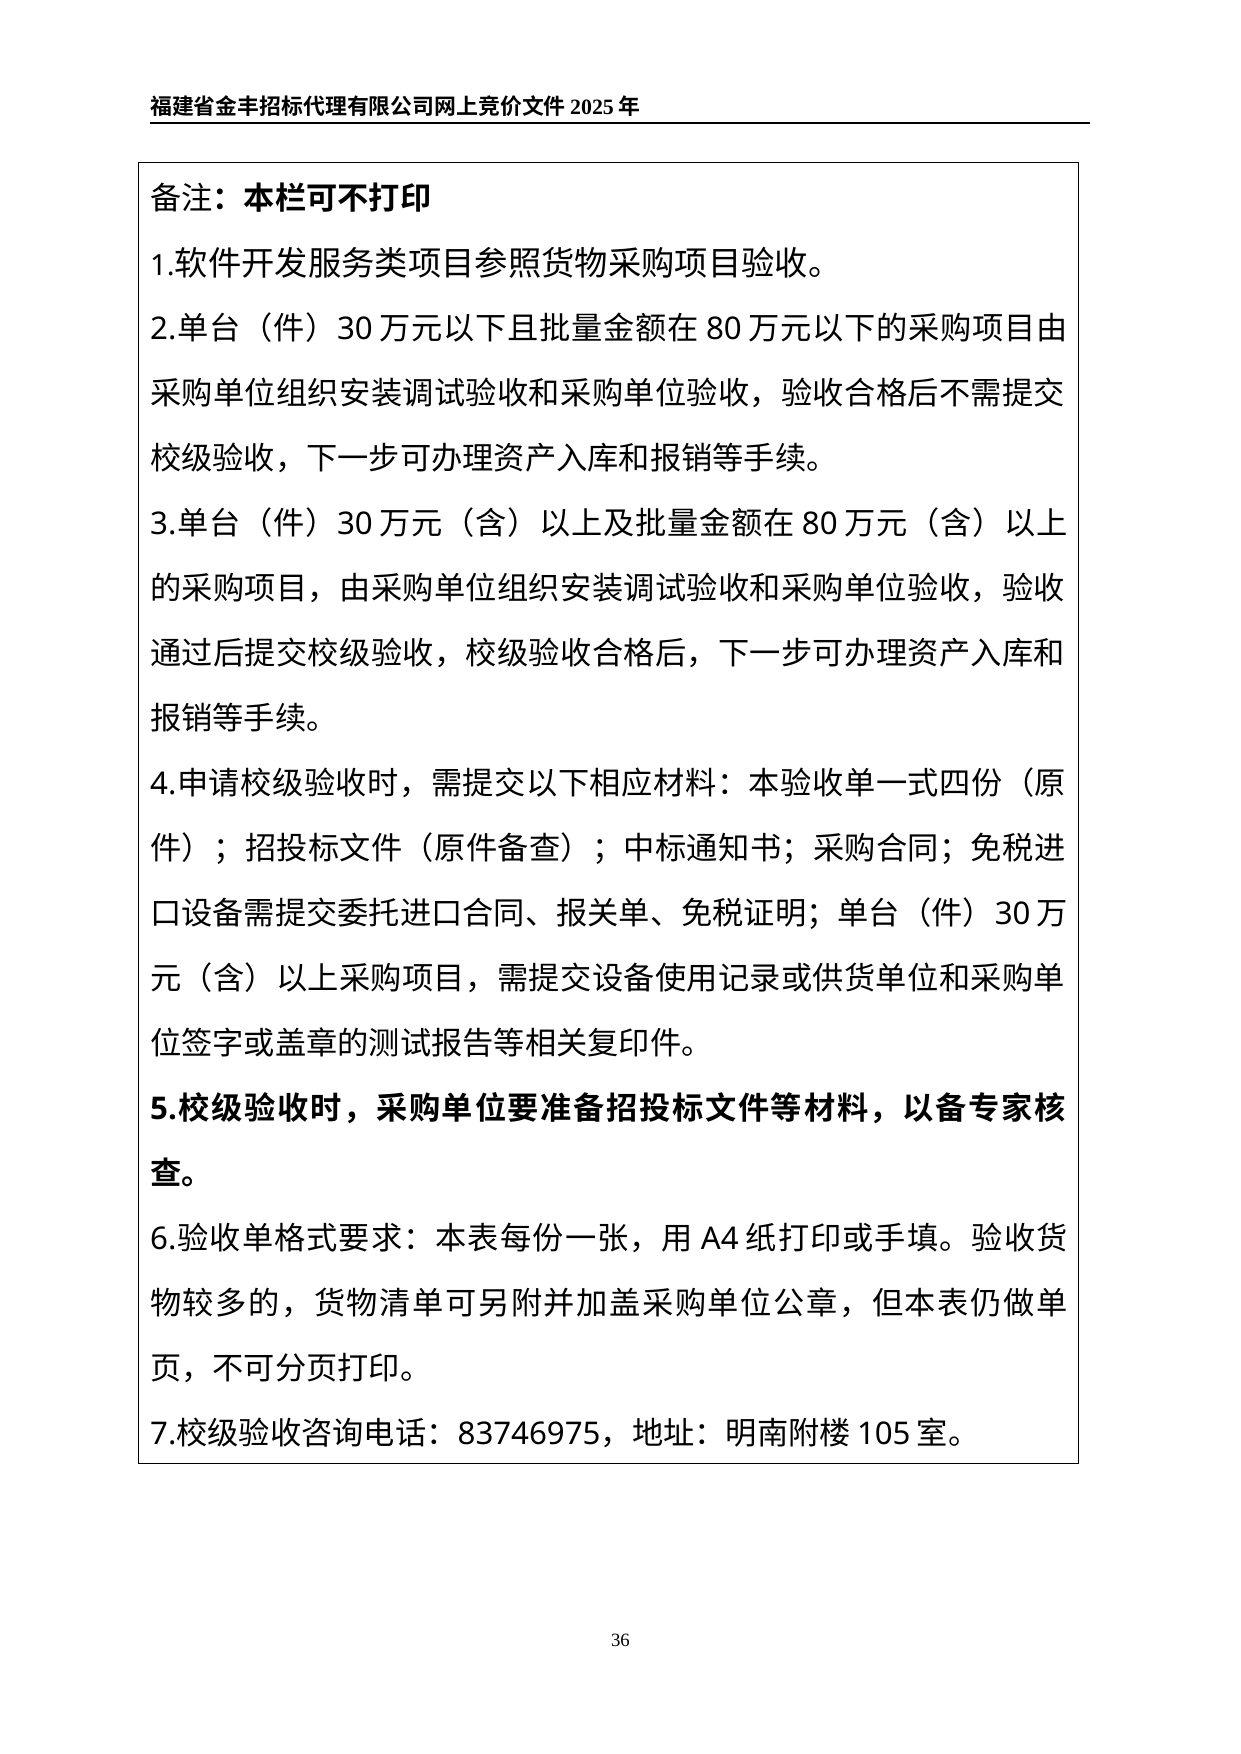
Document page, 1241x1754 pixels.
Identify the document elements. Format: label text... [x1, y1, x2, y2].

table_cell 备注：本栏可不打印 1.软件开发服务类项目参照货物采购项目验收。 2.单台（件）30万元以下且批量金额在80万元以下的采购项目由采购单位组织安装调试验收和采购单位验收，验收合格后不需提交校级验收，下一步可办理资产入库和报销等手续。 3.单台（件）30万元（含）以上及批量金额在80万元（含）以上的采购项目，由采购单位组织安装调试验收和采购单位验收，验收通过后提交校级验收，校级验收合格后，下一步可办理资产入库和报销等手续。 4.申请校级验收时，需提交以下相应材料：本验收单一式四份（原件）；招投标文件（原件备查）；中标通知书；采购合同；免税进口设备需提交委托进口合同、报关单、免税证明；单台（件）30万元（含）以上采购项目，需提交设备使用记录或供货单位和采购单位签字或盖章的测试报告等相关复印件。 5.校级验收时，采购单位要准备招投标文件等材料，以备专家核查。 6.验收单格式要求：本表每份一张，用A4纸打印或手填。验收货物较多的，货物清单可另附并加盖采购单位公章，但本表仍做单页，不可分页打印。 7.校级验收咨询电话：83746975，地址：明南附楼105室。 [139, 163, 1078, 1463]
